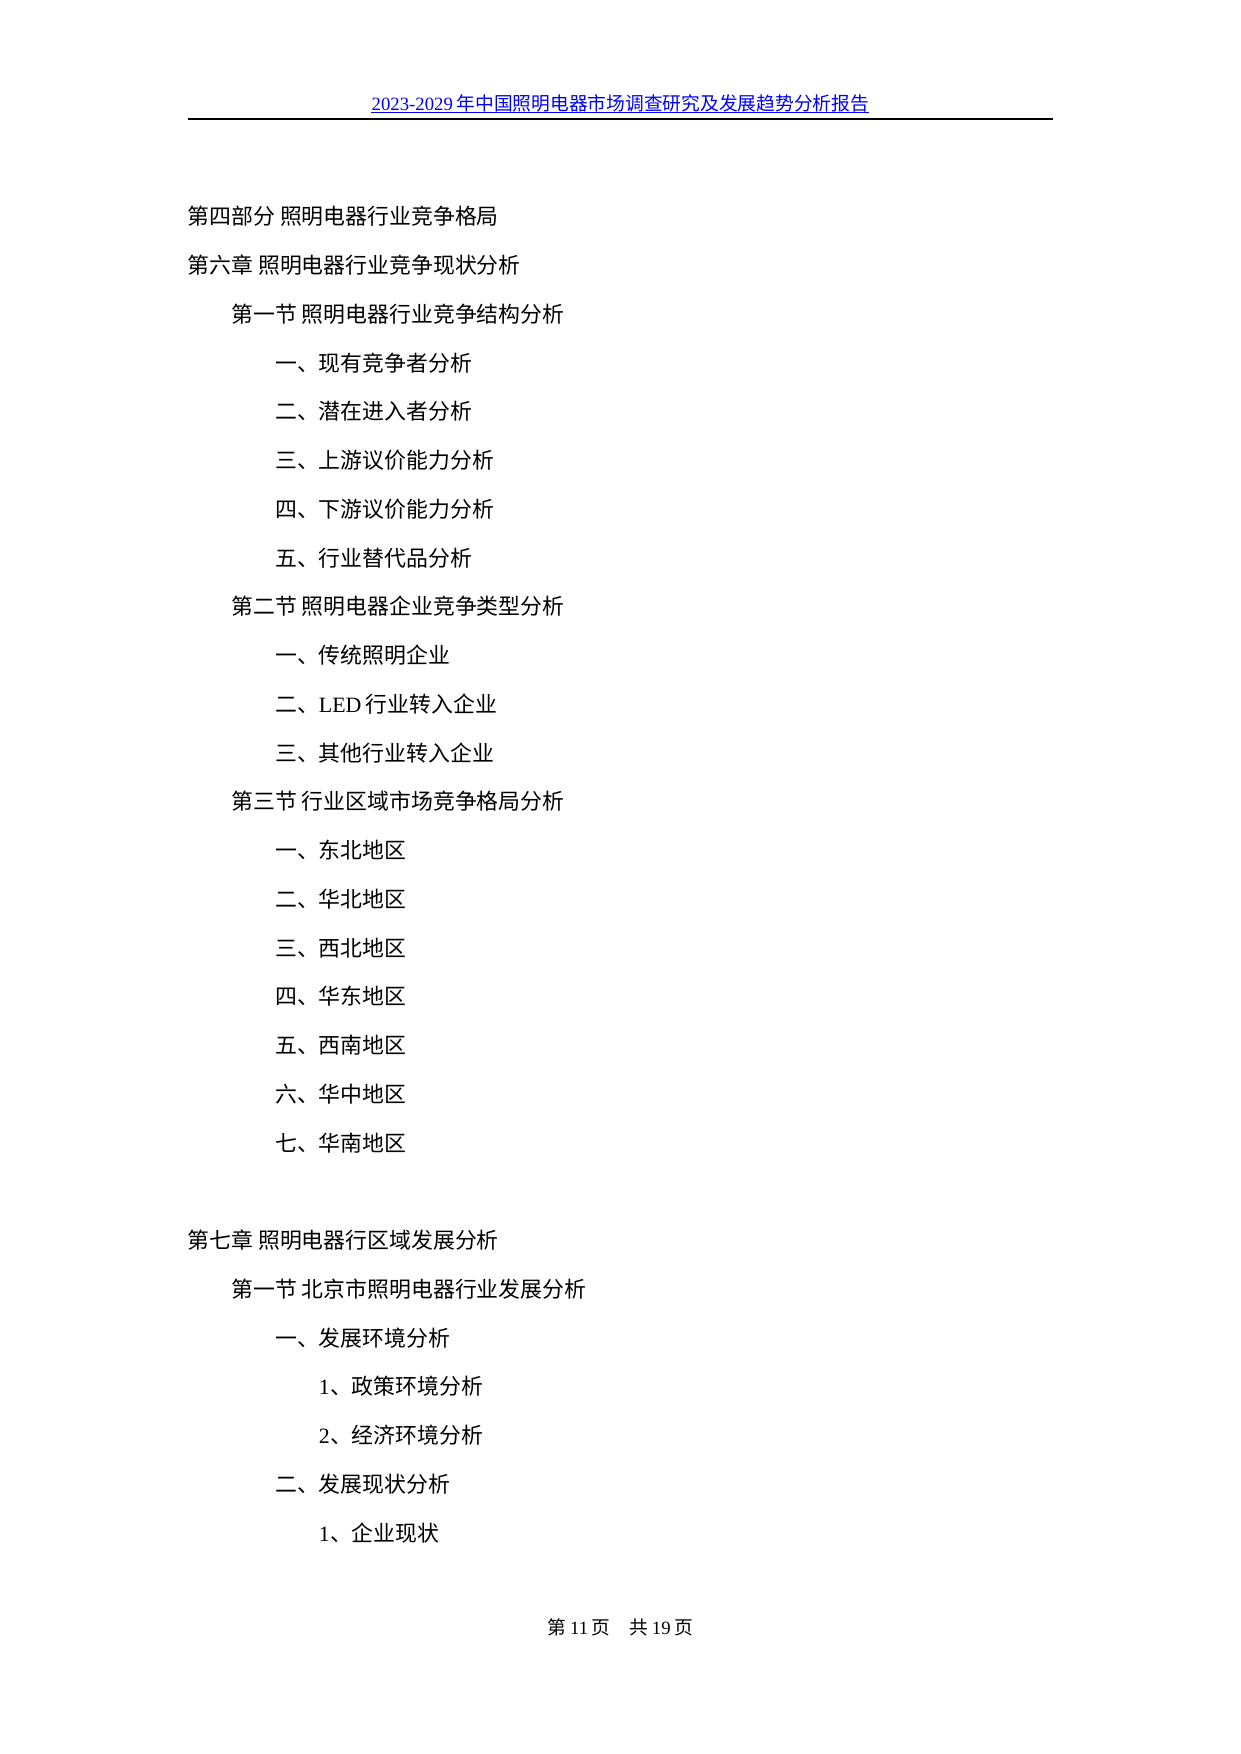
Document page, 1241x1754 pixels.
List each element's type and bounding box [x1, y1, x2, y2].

text [187, 150, 1053, 1548]
